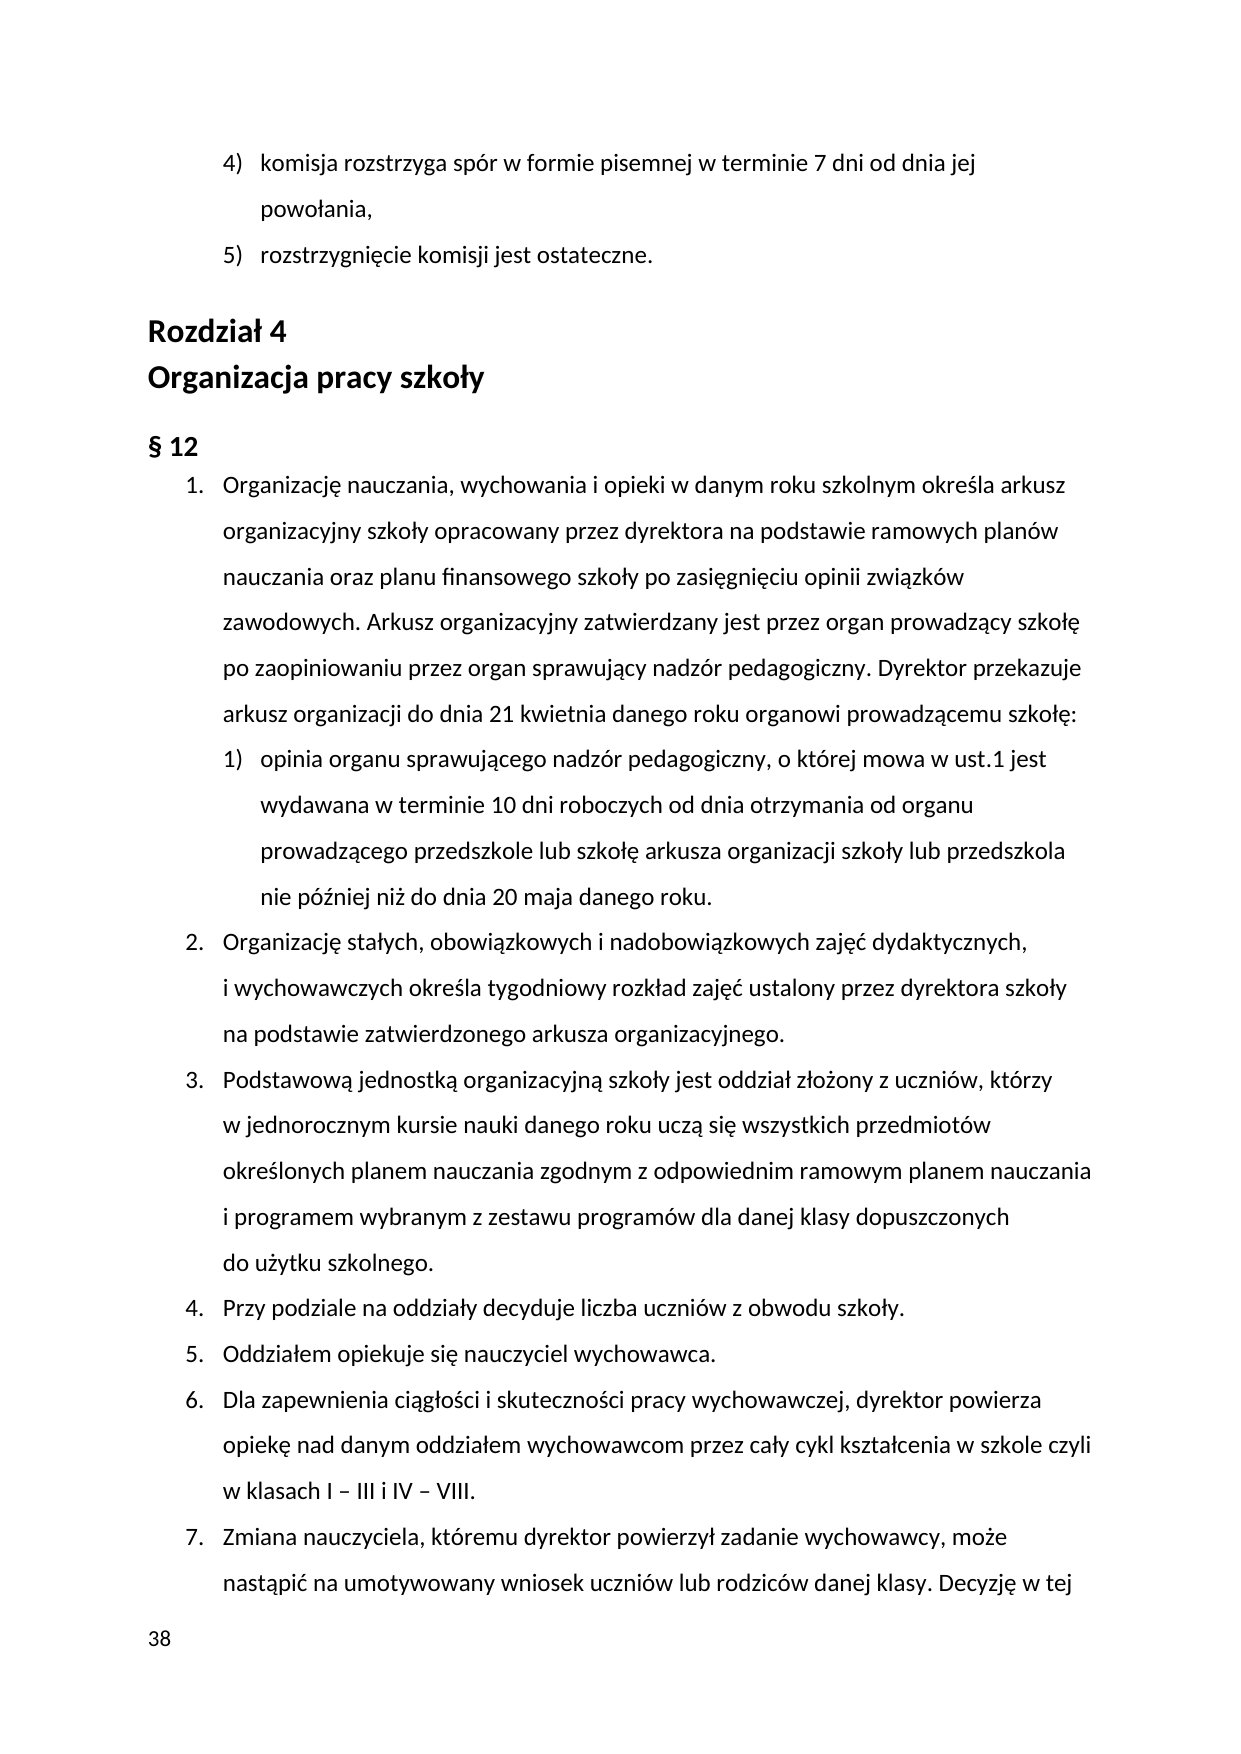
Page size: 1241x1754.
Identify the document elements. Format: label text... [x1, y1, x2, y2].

list Oddziałem opiekuje się nauczyciel wychowawca. [185, 1338, 1093, 1369]
list rozstrzygnięcie komisji jest ostateczne. [223, 239, 1093, 269]
list opinia organu sprawującego nadzór pedagogiczny, o której mowa w ust.1 jest wydawana w terminie 10 dni roboczych od dnia otrzymania od organu prowadzącego przedszkole lub szkołę arkusza organizacji szkoły lub przedszkola nie później niż do dnia 20 maja danego roku. [223, 744, 1093, 911]
subtitle § 12 [148, 428, 1093, 464]
list Dla zapewnienia ciągłości i skuteczności pracy wychowawczej, dyrektor powierza opiekę nad danym oddziałem wychowawcom przez cały cykl kształcenia w szkole czyli w klasach I – III i IV – VIII. [185, 1384, 1093, 1506]
subtitle Organizacja pracy szkoły [148, 310, 1093, 397]
list komisja rozstrzyga spór w formie pisemnej w terminie 7 dni od dnia jej powołania, [223, 148, 1093, 224]
list Organizację nauczania, wychowania i opieki w danym roku szkolnym określa arkusz organizacyjny szkoły opracowany przez dyrektora na podstawie ramowych planów nauczania oraz planu finansowego szkoły po zasięgnięciu opinii związków zawodowych. Arkusz organizacyjny zatwierdzany jest przez organ prowadzący szkołę po zaopiniowaniu przez organ sprawujący nadzór pedagogiczny. Dyrektor przekazuje arkusz organizacji do dnia 21 kwietnia danego roku organowi prowadzącemu szkołę: [185, 469, 1093, 728]
list Podstawową jednostką organizacyjną szkoły jest oddział złożony z uczniów, którzy w jednorocznym kursie nauki danego roku uczą się wszystkich przedmiotów określonych planem nauczania zgodnym z odpowiednim ramowym planem nauczania i programem wybranym z zestawu programów dla danej klasy dopuszczonych do użytku szkolnego. [185, 1064, 1093, 1277]
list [185, 1521, 1093, 1597]
list Organizację stałych, obowiązkowych i nadobowiązkowych zajęć dydaktycznych, i wychowawczych określa tygodniowy rozkład zajęć ustalony przez dyrektora szkoły na podstawie zatwierdzonego arkusza organizacyjnego. [185, 927, 1093, 1048]
list Przy podziale na oddziały decyduje liczba uczniów z obwodu szkoły. [185, 1292, 1093, 1323]
